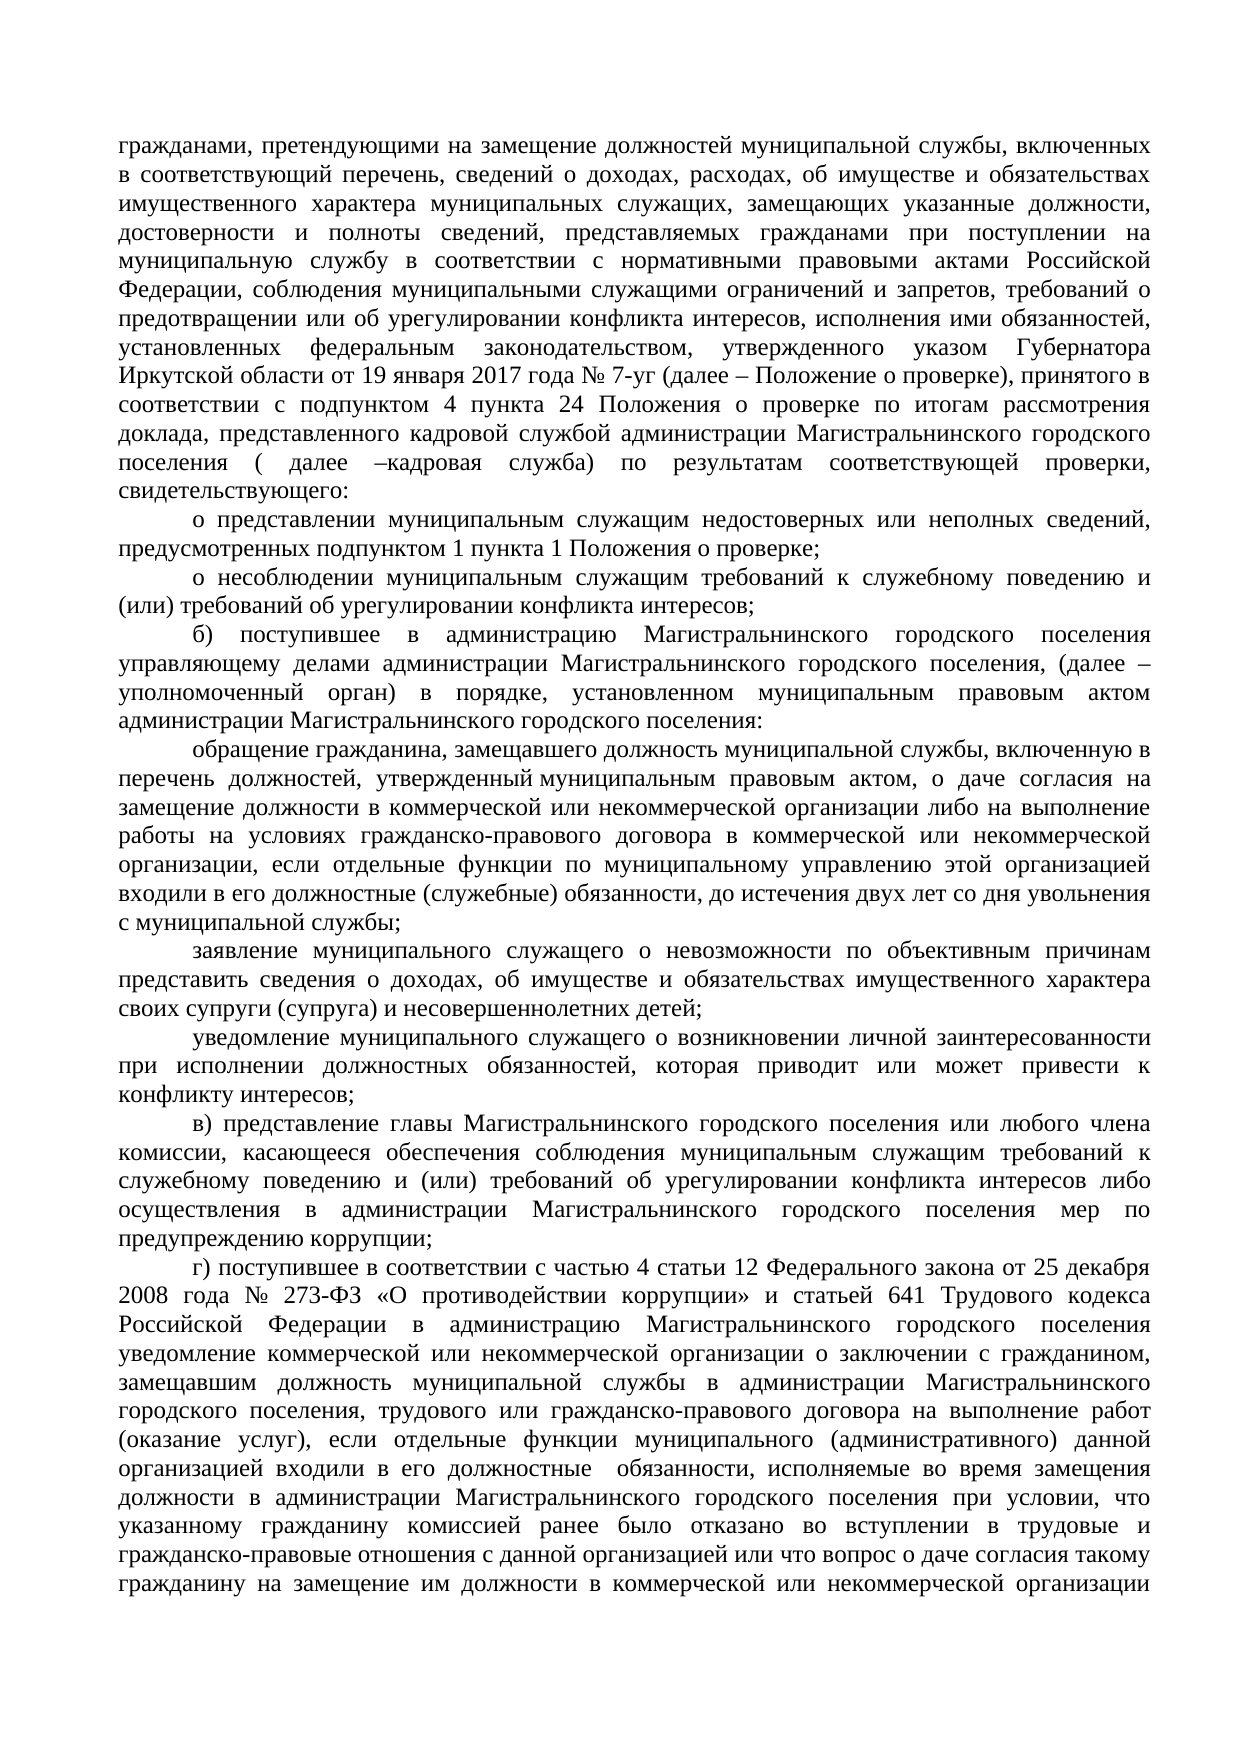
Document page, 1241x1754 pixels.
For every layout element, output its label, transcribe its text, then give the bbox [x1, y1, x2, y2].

text обращение гражданина, замещавшего должность муниципальной службы, включенную в перечень должностей, утвержденный муниципальным правовым актом, о даче согласия на замещение должности в коммерческой или некоммерческой организации либо на выполнение работы на условиях гражданско-правового договора в коммерческой или некоммерческой организации, если отдельные функции по муниципальному управлению этой организацией входили в его должностные (служебные) обязанности, до истечения двух лет со дня увольнения с муниципальной службы; [118, 734, 1152, 936]
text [118, 131, 1152, 504]
text о представлении муниципальным служащим недостоверных или неполных сведений, предусмотренных подпунктом 1 пункта 1 Положения о проверке; [118, 504, 1152, 562]
text заявление муниципального служащего о невозможности по объективным причинам представить сведения о доходах, об имуществе и обязательствах имущественного характера своих супруги (супруга) и несовершеннолетних детей; [118, 936, 1152, 1022]
text уведомление муниципального служащего о возникновении личной заинтересованности при исполнении должностных обязанностей, которая приводит или может привести к конфликту интересов; [118, 1022, 1152, 1108]
text б) поступившее в администрацию Магистральнинского городского поселения управляющему делами администрации Магистральнинского городского поселения, (далее – уполномоченный орган) в порядке, установленном муниципальным правовым актом администрации Магистральнинского городского поселения: [118, 619, 1152, 734]
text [118, 1252, 1152, 1597]
text в) представление главы Магистральнинского городского поселения или любого члена комиссии, касающееся обеспечения соблюдения муниципальным служащим требований к служебному поведению и (или) требований об урегулировании конфликта интересов либо осуществления в администрации Магистральнинского городского поселения мер по предупреждению коррупции; [118, 1108, 1152, 1252]
text о несоблюдении муниципальным служащим требований к служебному поведению и (или) требований об урегулировании конфликта интересов; [118, 562, 1152, 619]
